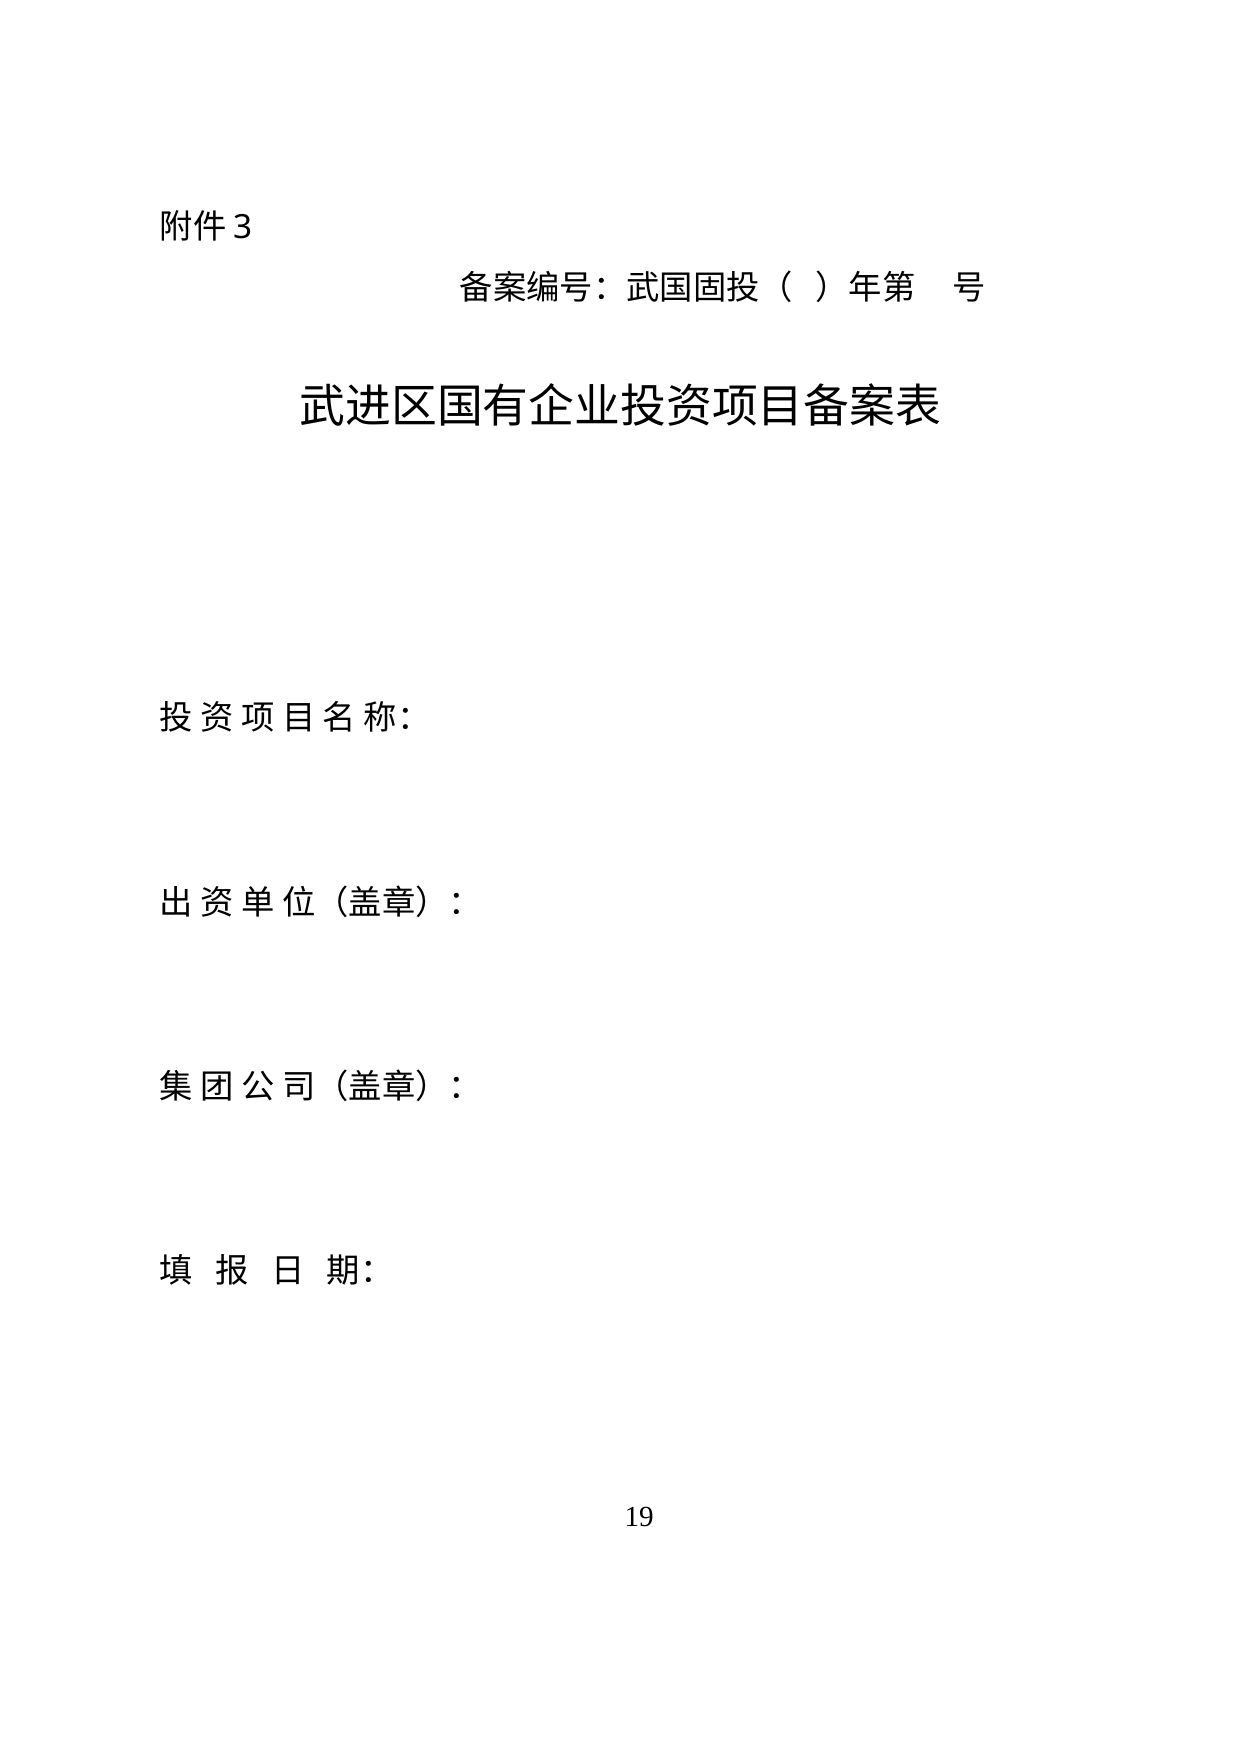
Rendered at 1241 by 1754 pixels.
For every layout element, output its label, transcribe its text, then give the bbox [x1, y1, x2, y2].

text 集 团 公 司（盖章）： [159, 1049, 1081, 1111]
text 武进区国有企业投资项目备案表 [159, 373, 1081, 435]
text 投 资 项 目 名 称： [159, 681, 1081, 742]
text 填 报 日 期： [159, 1234, 1081, 1295]
text 出 资 单 位（盖章）： [159, 865, 1081, 926]
text 附件3 [159, 189, 1081, 250]
text 备案编号：武国固投（ ）年第 号 [159, 250, 1081, 312]
